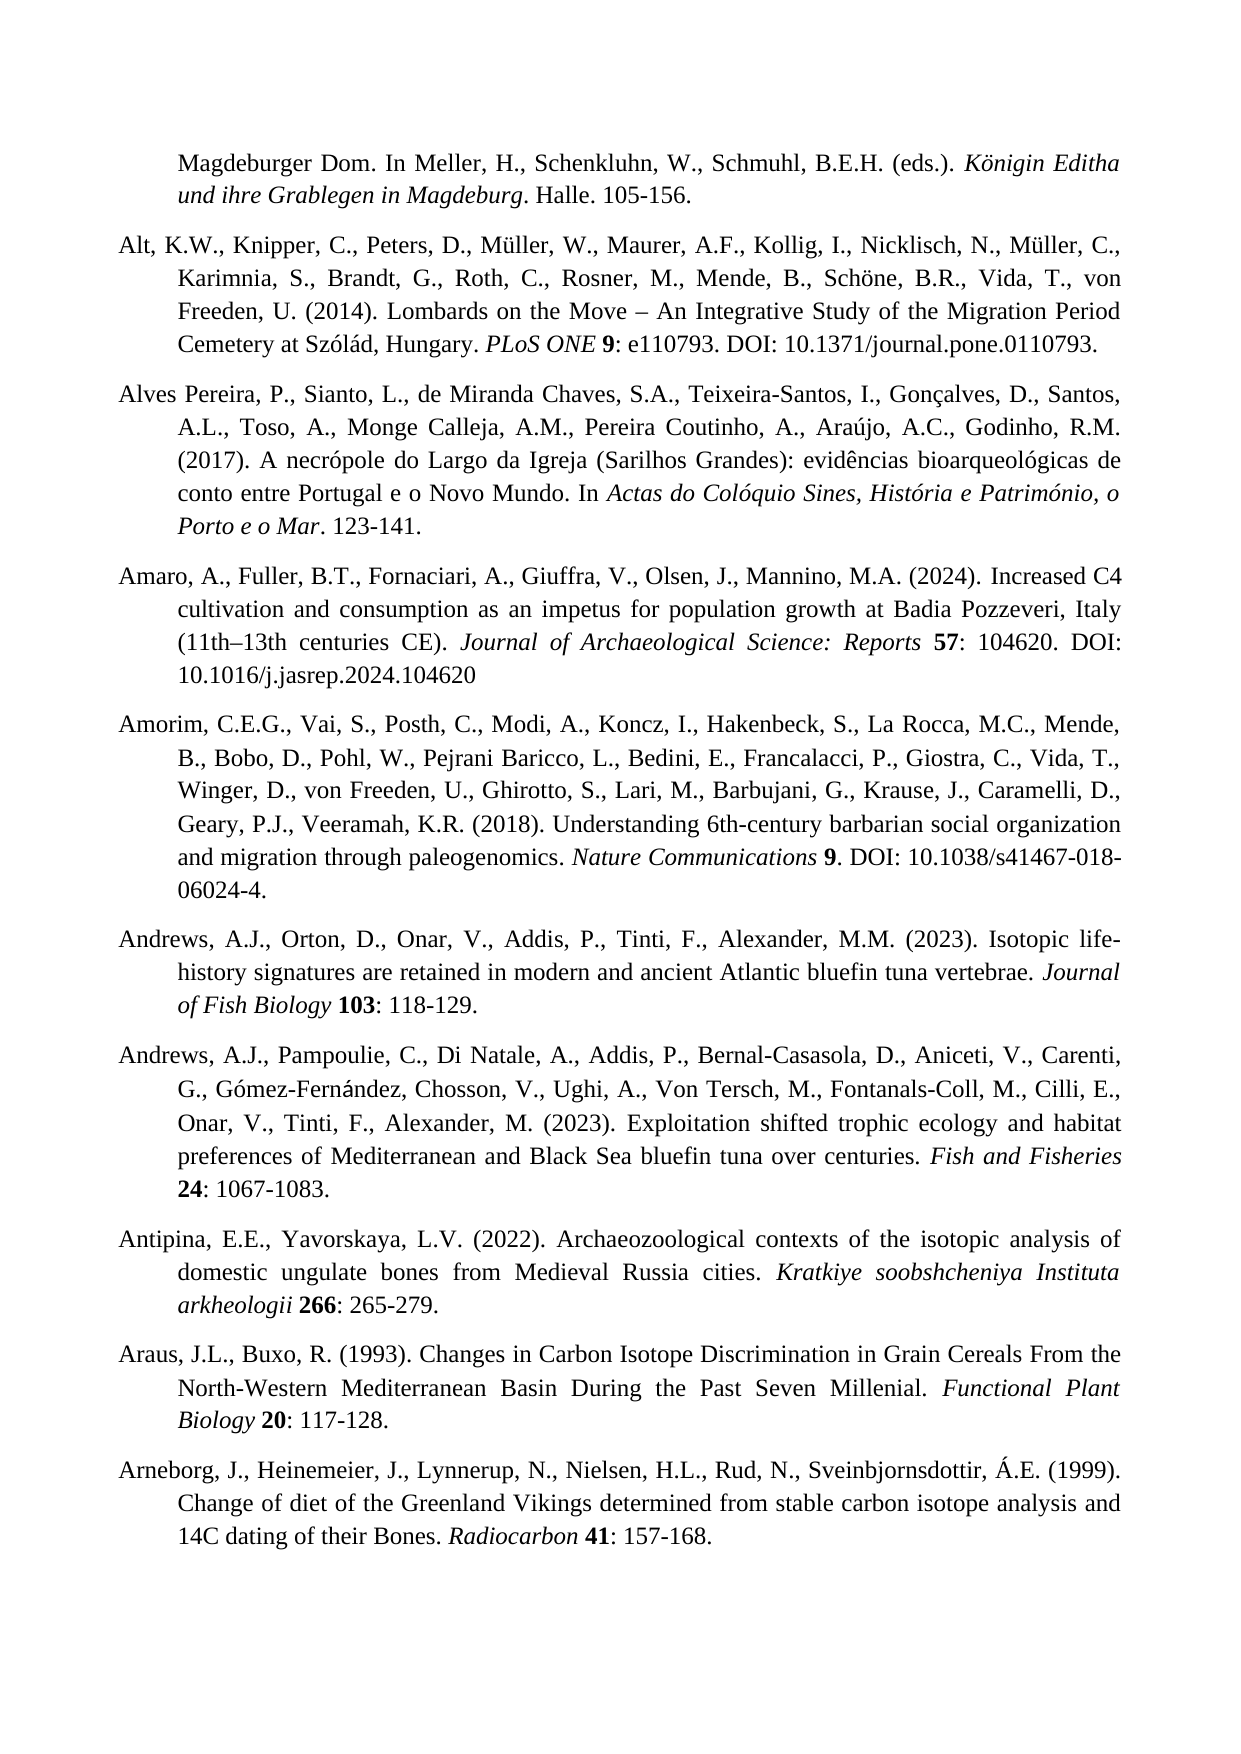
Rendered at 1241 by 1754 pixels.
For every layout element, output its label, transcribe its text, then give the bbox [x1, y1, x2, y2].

text Arneborg, J., Heinemeier, J., Lynnerup, N., Nielsen, H.L., Rud, N., Sveinbjornsdottir, Á.E. (1999). Change of diet of the Greenland Vikings determined from stable carbon isotope analysis and 14C dating of their Bones. Radiocarbon 41: 157-168. [118, 1455, 1122, 1550]
text Araus, J.L., Buxo, R. (1993). Changes in Carbon Isotope Discrimination in Grain Cereals From the North-Western Mediterranean Basin During the Past Seven Millenial. Functional Plant Biology 20: 117-128. [118, 1339, 1122, 1434]
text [118, 148, 1122, 209]
text Amorim, C.E.G., Vai, S., Posth, C., Modi, A., Koncz, I., Hakenbeck, S., La Rocca, M.C., Mende, B., Bobo, D., Pohl, W., Pejrani Baricco, L., Bedini, E., Francalacci, P., Giostra, C., Vida, T., Winger, D., von Freeden, U., Ghirotto, S., Lari, M., Barbujani, G., Krause, J., Caramelli, D., Geary, P.J., Veeramah, K.R. (2018). Understanding 6th-century barbarian social organization and migration through paleogenomics. Nature Communications 9. DOI: 10.1038/s41467-018-06024-4. [118, 709, 1122, 903]
text Andrews, A.J., Pampoulie, C., Di Natale, A., Addis, P., Bernal-Casasola, D., Aniceti, V., Carenti, G., Gómez-Fernández, Chosson, V., Ughi, A., Von Tersch, M., Fontanals-Coll, M., Cilli, E., Onar, V., Tinti, F., Alexander, M. (2023). Exploitation shifted trophic ecology and habitat preferences of Mediterranean and Black Sea bluefin tuna over centuries. Fish and Fisheries 24: 1067-1083. [118, 1040, 1122, 1203]
text Alt, K.W., Knipper, C., Peters, D., Müller, W., Maurer, A.F., Kollig, I., Nicklisch, N., Müller, C., Karimnia, S., Brandt, G., Roth, C., Rosner, M., Mende, B., Schöne, B.R., Vida, T., von Freeden, U. (2014). Lombards on the Move – An Integrative Study of the Migration Period Cemetery at Szólád, Hungary. PLoS ONE 9: e110793. DOI: 10.1371/journal.pone.0110793. [118, 230, 1122, 358]
text Andrews, A.J., Orton, D., Onar, V., Addis, P., Tinti, F., Alexander, M.M. (2023). Isotopic life-history signatures are retained in modern and ancient Atlantic bluefin tuna vertebrae. Journal of Fish Biology 103: 118-129. [118, 924, 1122, 1019]
text Amaro, A., Fuller, B.T., Fornaciari, A., Giuffra, V., Olsen, J., Mannino, M.A. (2024). Increased C4 cultivation and consumption as an impetus for population growth at Badia Pozzeveri, Italy (11th–13th centuries CE). Journal of Archaeological Science: Reports 57: 104620. DOI: 10.1016/j.jasrep.2024.104620 [118, 561, 1122, 689]
text Antipina, E.E., Yavorskaya, L.V. (2022). Archaeozoological contexts of the isotopic analysis of domestic ungulate bones from Medieval Russia cities. Kratkiye soobshcheniya Instituta arkheologii 266: 265-279. [118, 1224, 1122, 1319]
text Alves Pereira, P., Sianto, L., de Miranda Chaves, S.A., Teixeira-Santos, I., Gonçalves, D., Santos, A.L., Toso, A., Monge Calleja, A.M., Pereira Coutinho, A., Araújo, A.C., Godinho, R.M. (2017). A necrópole do Largo da Igreja (Sarilhos Grandes): evidências bioarqueológicas de conto entre Portugal e o Novo Mundo. In Actas do Colóquio Sines, História e Património, o Porto e o Mar. 123-141. [118, 379, 1122, 540]
